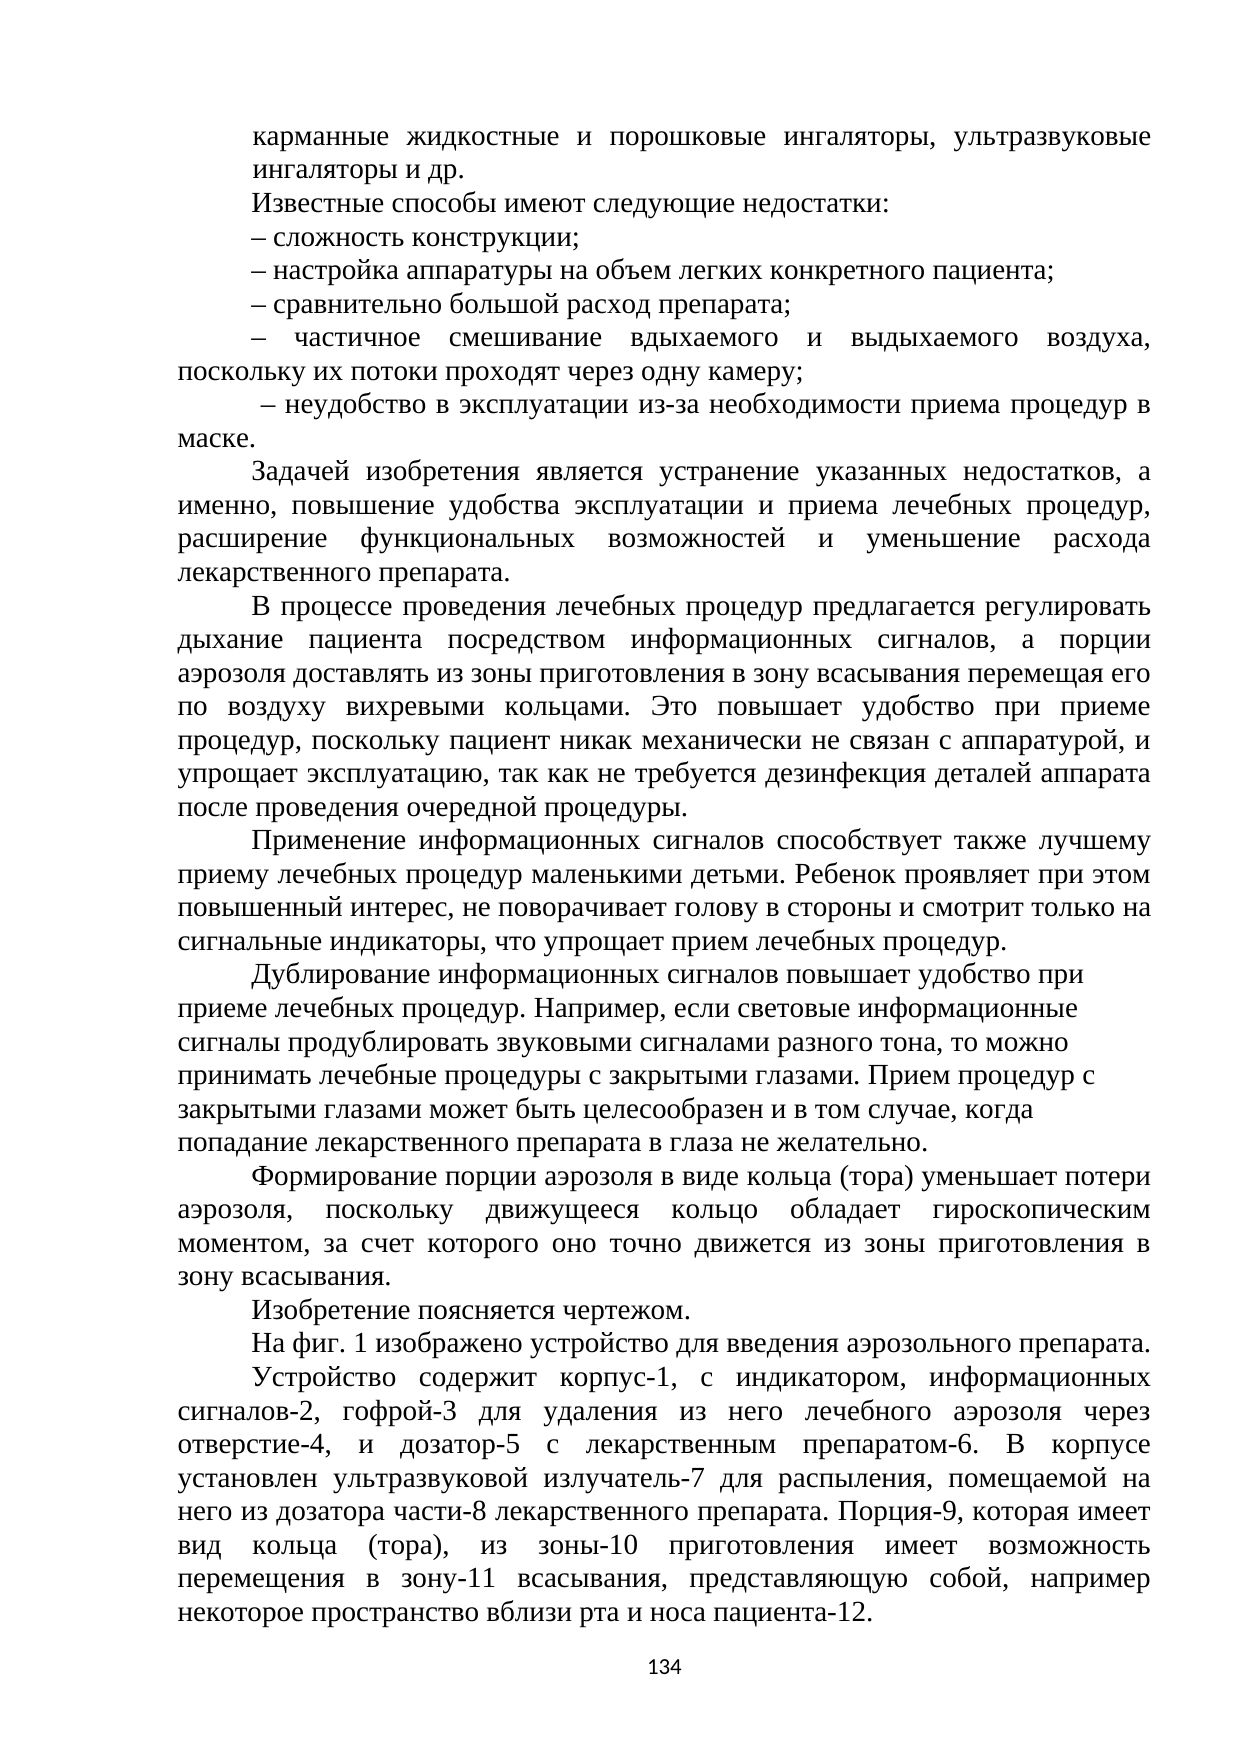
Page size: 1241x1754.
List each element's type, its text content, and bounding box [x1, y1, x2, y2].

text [252, 118, 1152, 185]
text – сравнительно большой расход препарата; [177, 286, 1152, 319]
text – неудобство в эксплуатации из-за необходимости приема процедур в маске. [177, 386, 1152, 453]
text – настройка аппаратуры на объем легких конкретного пациента; [177, 252, 1152, 286]
text – частичное смешивание вдыхаемого и выдыхаемого воздуха, поскольку их потоки проходят через одну камеру; [177, 319, 1152, 386]
text Задачей изобретения является устранение указанных недостатков, а именно, повышение удобства эксплуатации и приема лечебных процедур, расширение функциональных возможностей и уменьшение расхода лекарственного препарата. [177, 453, 1152, 588]
text – сложность конструкции; [177, 219, 1152, 252]
text Изобретение поясняется чертежом. [177, 1292, 1152, 1326]
text Дублирование информационных сигналов повышает удобство при приеме лечебных процедур. Например, если световые информационные сигналы продублировать звуковыми сигналами разного тона, то можно принимать лечебные процедуры с закрытыми глазами. Прием процедур с закрытыми глазами может быть целесообразен и в том случае, когда попадание лекарственного препарата в глаза не желательно. [177, 957, 1152, 1158]
text Устройство содержит корпус-1, с индикатором, информационных сигналов-2, гофрой-3 для удаления из него лечебного аэрозоля через отверстие-4, и дозатор-5 с лекарственным препаратом-6. В корпусе установлен ультразвуковой излучатель-7 для распыления, помещаемой на него из дозатора части-8 лекарственного препарата. Порция-9, которая имеет вид кольца (тора), из зоны-10 приготовления имеет возможность перемещения в зону-11 всасывания, представляющую собой, например некоторое пространство вблизи рта и носа пациента-12. [177, 1359, 1152, 1627]
text Формирование порции аэрозоля в виде кольца (тора) уменьшает потери аэрозоля, поскольку движущееся кольцо обладает гироскопическим моментом, за счет которого оно точно движется из зоны приготовления в зону всасывания. [177, 1158, 1152, 1292]
text Известные способы имеют следующие недостатки: [177, 185, 1152, 219]
text На фиг. 1 изображено устройство для введения аэрозольного препарата. [177, 1326, 1152, 1359]
text В процессе проведения лечебных процедур предлагается регулировать дыхание пациента посредством информационных сигналов, а порции аэрозоля доставлять из зоны приготовления в зону всасывания перемещая его по воздуху вихревыми кольцами. Это повышает удобство при приеме процедур, поскольку пациент никак механически не связан с аппаратурой, и упрощает эксплуатацию, так как не требуется дезинфекция деталей аппарата после проведения очередной процедуры. [177, 588, 1152, 822]
text Применение информационных сигналов способствует также лучшему приему лечебных процедур маленькими детьми. Ребенок проявляет при этом повышенный интерес, не поворачивает голову в стороны и смотрит только на сигнальные индикаторы, что упрощает прием лечебных процедур. [177, 822, 1152, 957]
